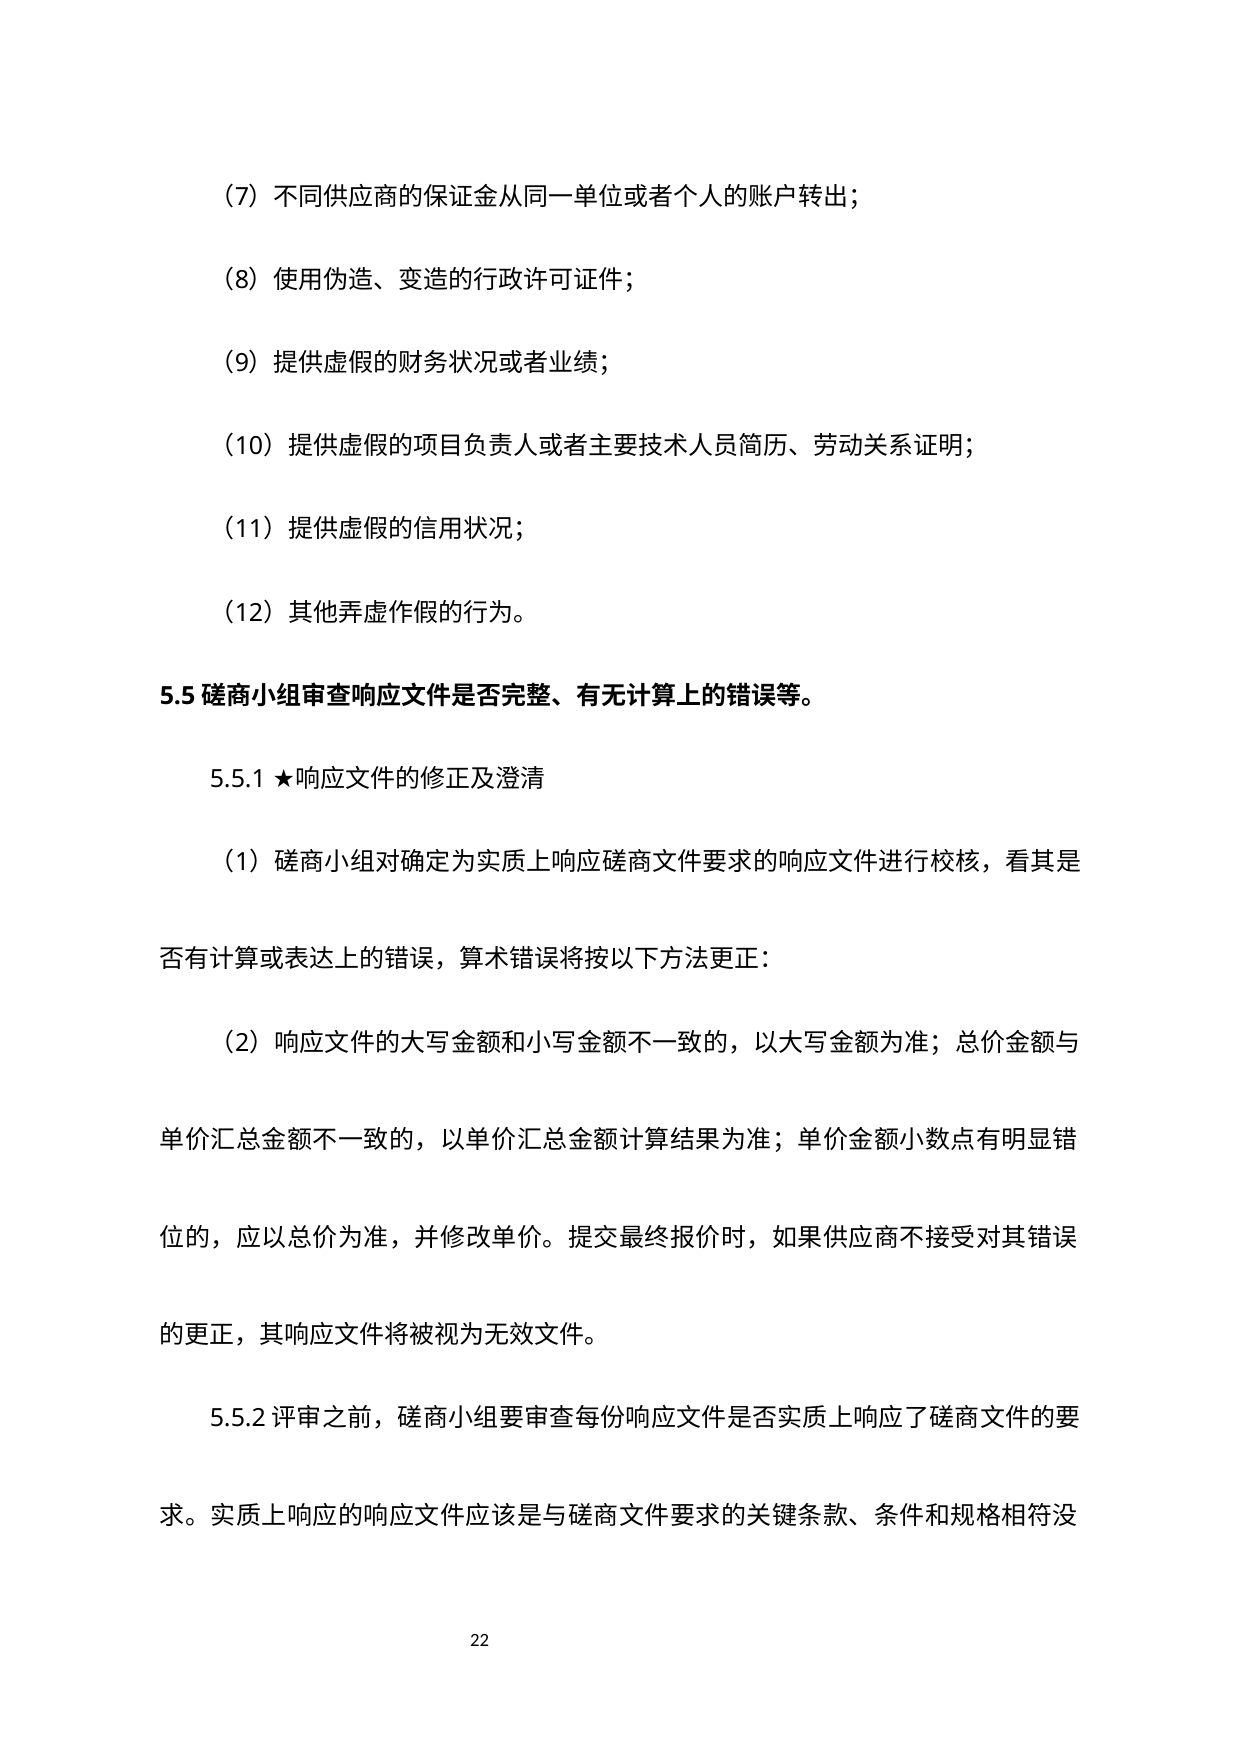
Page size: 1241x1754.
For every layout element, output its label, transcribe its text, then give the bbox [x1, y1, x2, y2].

text （9）提供虚假的财务状况或者业绩； [159, 328, 1081, 393]
text （1）磋商小组对确定为实质上响应磋商文件要求的响应文件进行校核，看其是否有计算或表达上的错误，算术错误将按以下方法更正： [159, 827, 1081, 989]
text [159, 1383, 1081, 1546]
text （7）不同供应商的保证金从同一单位或者个人的账户转出； [159, 162, 1081, 227]
text （11）提供虚假的信用状况； [159, 494, 1081, 559]
text 5.5 磋商小组审查响应文件是否完整、有无计算上的错误等。 [159, 661, 1081, 726]
text 5.5.1 ★响应文件的修正及澄清 [159, 744, 1081, 809]
text （8）使用伪造、变造的行政许可证件； [159, 245, 1081, 310]
text （10）提供虚假的项目负责人或者主要技术人员简历、劳动关系证明； [159, 411, 1081, 476]
text （12）其他弄虚作假的行为。 [159, 578, 1081, 643]
text （2）响应文件的大写金额和小写金额不一致的，以大写金额为准；总价金额与单价汇总金额不一致的，以单价汇总金额计算结果为准；单价金额小数点有明显错位的，应以总价为准，并修改单价。提交最终报价时，如果供应商不接受对其错误的更正，其响应文件将被视为无效文件。 [159, 1008, 1081, 1365]
